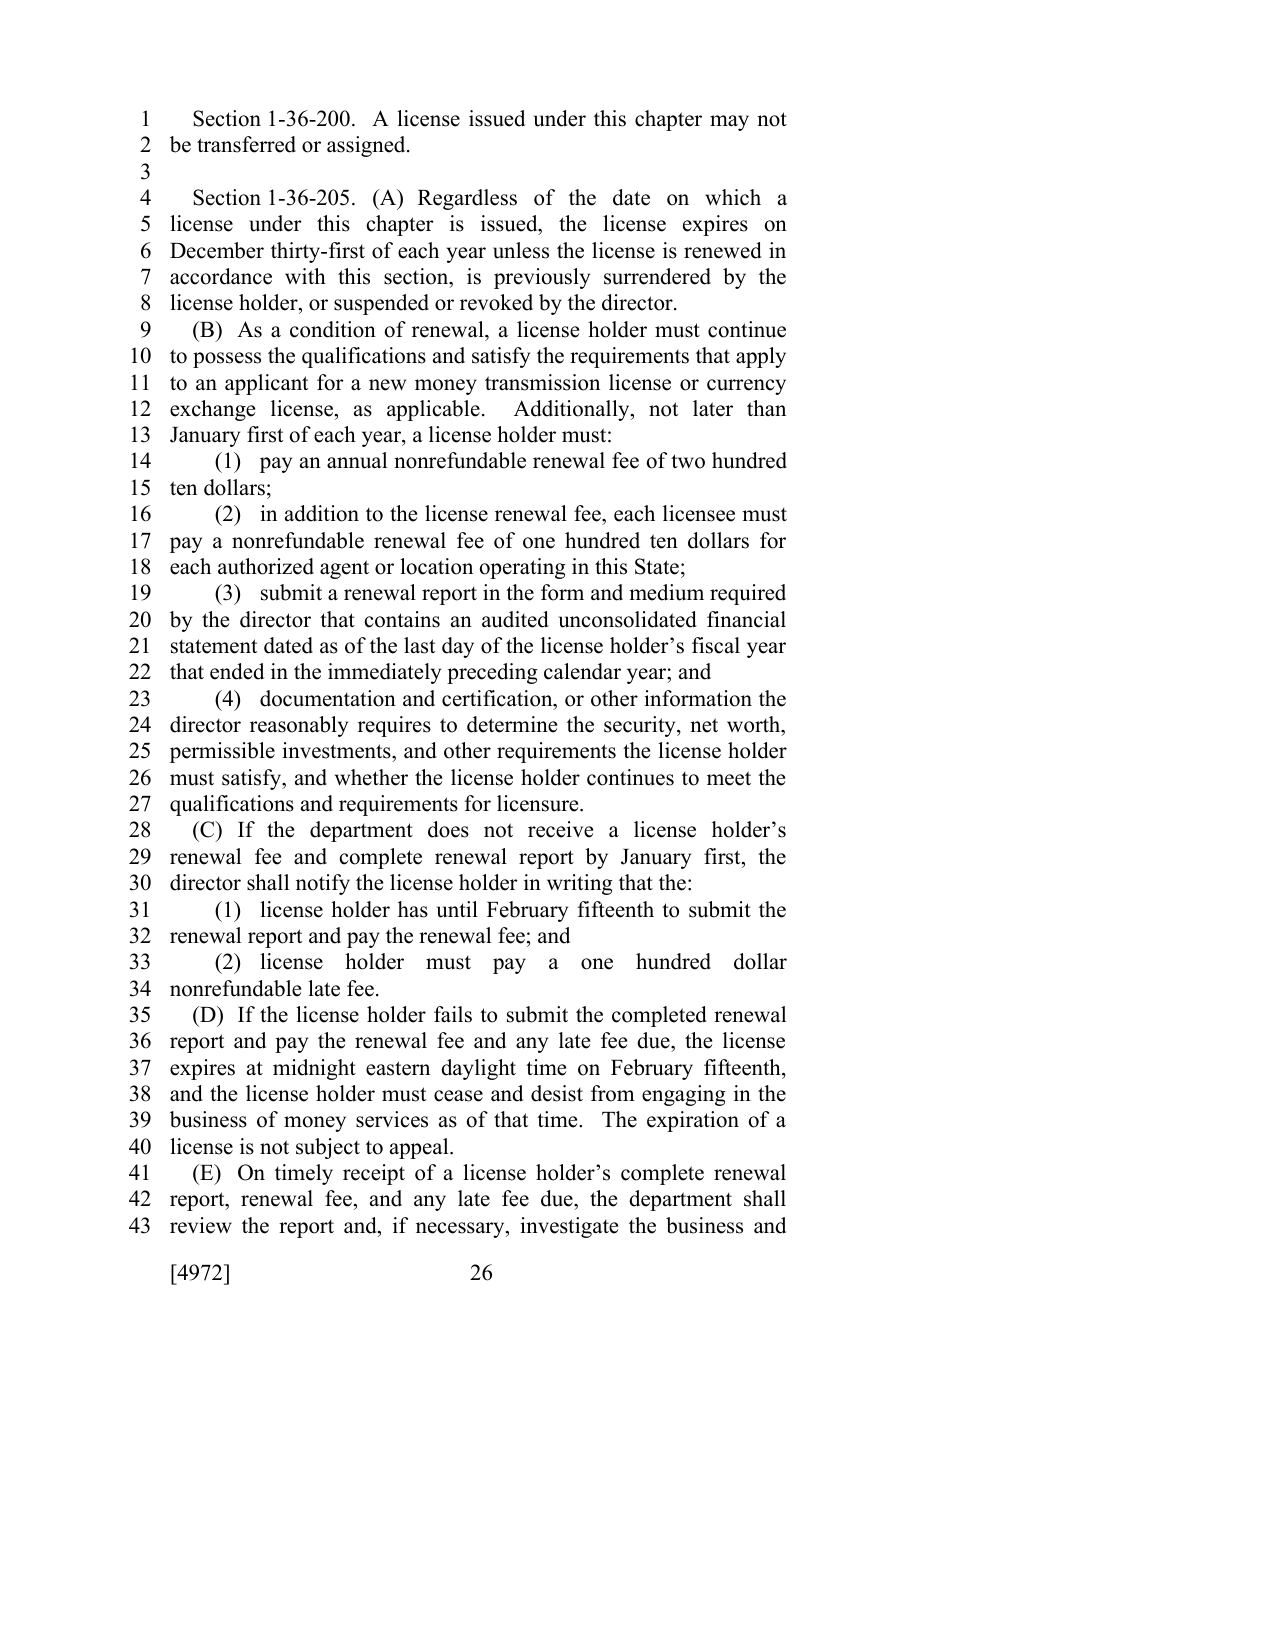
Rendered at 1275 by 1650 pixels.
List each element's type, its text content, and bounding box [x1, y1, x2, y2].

text (1) license holder has until February fifteenth to submit the renewal report and pay the renewal fee; and [169, 896, 787, 948]
text Section 1-36-205. (A) Regardless of the date on which a license under this chapter is issued, the license expires on December thirty-first of each year unless the license is renewed in accordance with this section, is previously surrendered by the license holder, or suspended or revoked by the director. [169, 184, 787, 316]
text (C) If the department does not receive a license holder’s renewal fee and complete renewal report by January first, the director shall notify the license holder in writing that the: [169, 817, 787, 896]
text (2) license holder must pay a one hundred dollar nonrefundable late fee. [169, 948, 787, 1001]
text (2) in addition to the license renewal fee, each licensee must pay a nonrefundable renewal fee of one hundred ten dollars for each authorized agent or location operating in this State; [169, 500, 787, 579]
text (1) pay an annual nonrefundable renewal fee of two hundred ten dollars; [169, 448, 787, 500]
text (D) If the license holder fails to submit the completed renewal report and pay the renewal fee and any late fee due, the license expires at midnight eastern daylight time on February fifteenth, and the license holder must cease and desist from engaging in the business of money services as of that time. The expiration of a license is not subject to appeal. [169, 1001, 787, 1159]
text Section 1-36-200. A license issued under this chapter may not be transferred or assigned. [169, 105, 787, 158]
text (B) As a condition of renewal, a license holder must continue to possess the qualifications and satisfy the requirements that apply to an applicant for a new money transmission license or currency exchange license, as applicable. Additionally, not later than January first of each year, a license holder must: [169, 316, 787, 448]
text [169, 1159, 787, 1238]
text (3) submit a renewal report in the form and medium required by the director that contains an audited unconsolidated financial statement dated as of the last day of the license holder’s fiscal year that ended in the immediately preceding calendar year; and [169, 579, 787, 685]
text (4) documentation and certification, or other information the director reasonably requires to determine the security, net worth, permissible investments, and other requirements the license holder must satisfy, and whether the license holder continues to meet the qualifications and requirements for licensure. [169, 685, 787, 817]
